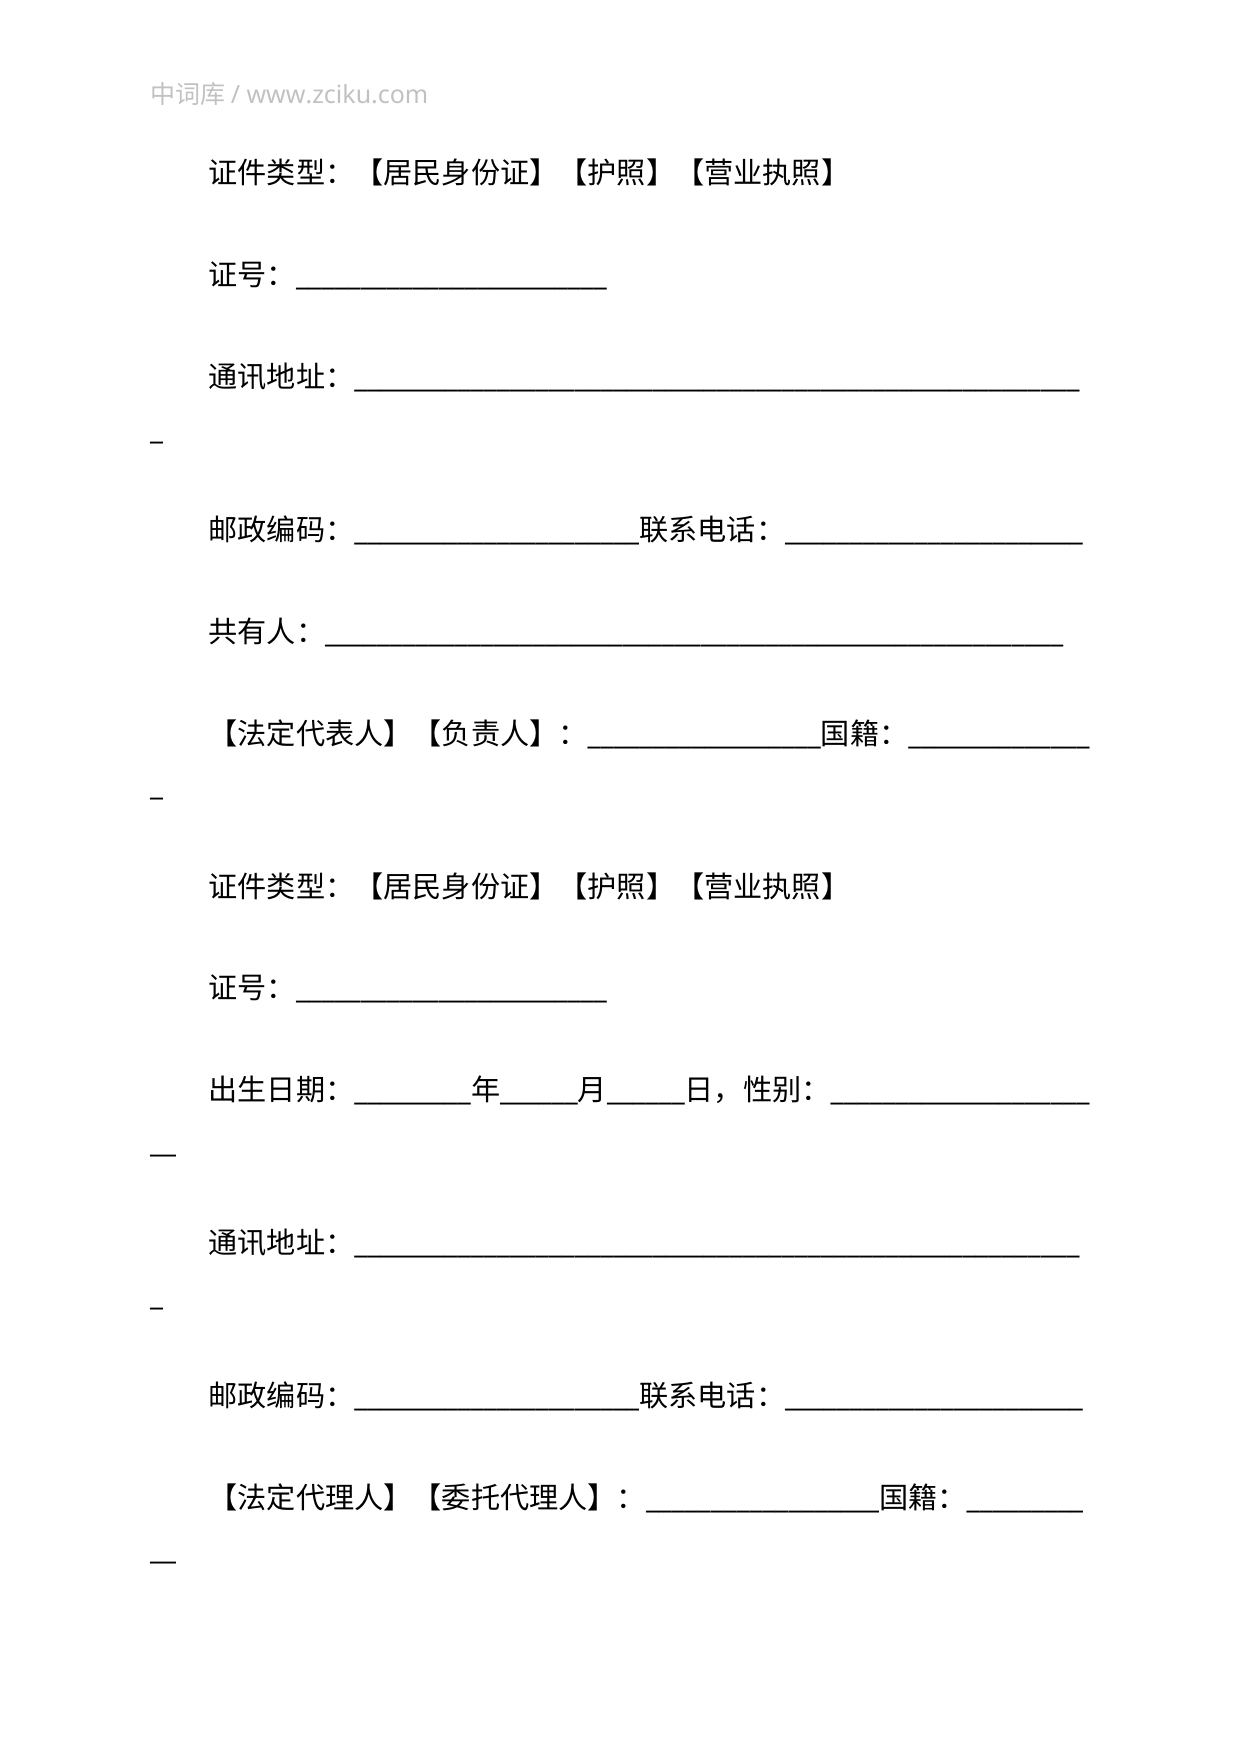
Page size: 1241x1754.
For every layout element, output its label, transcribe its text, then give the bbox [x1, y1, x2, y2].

text 证件类型：【居民身份证】【护照】【营业执照】 [150, 863, 1090, 905]
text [150, 1372, 1090, 1415]
text 证号：________________________ [150, 252, 1090, 294]
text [150, 354, 1090, 448]
text 出生日期：_________年______月______日，性别：______________________ [150, 1067, 1090, 1161]
text 【法定代表人】【负责人】：__________________国籍：_______________ [150, 710, 1090, 804]
text 共有人：_________________________________________________________ [150, 608, 1090, 651]
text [150, 506, 1090, 549]
text 【法定代理人】【委托代理人】：__________________国籍：___________ [150, 1474, 1090, 1568]
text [150, 1219, 1090, 1313]
text 证号：________________________ [150, 965, 1090, 1007]
text 证件类型：【居民身份证】【护照】【营业执照】 [150, 150, 1090, 192]
